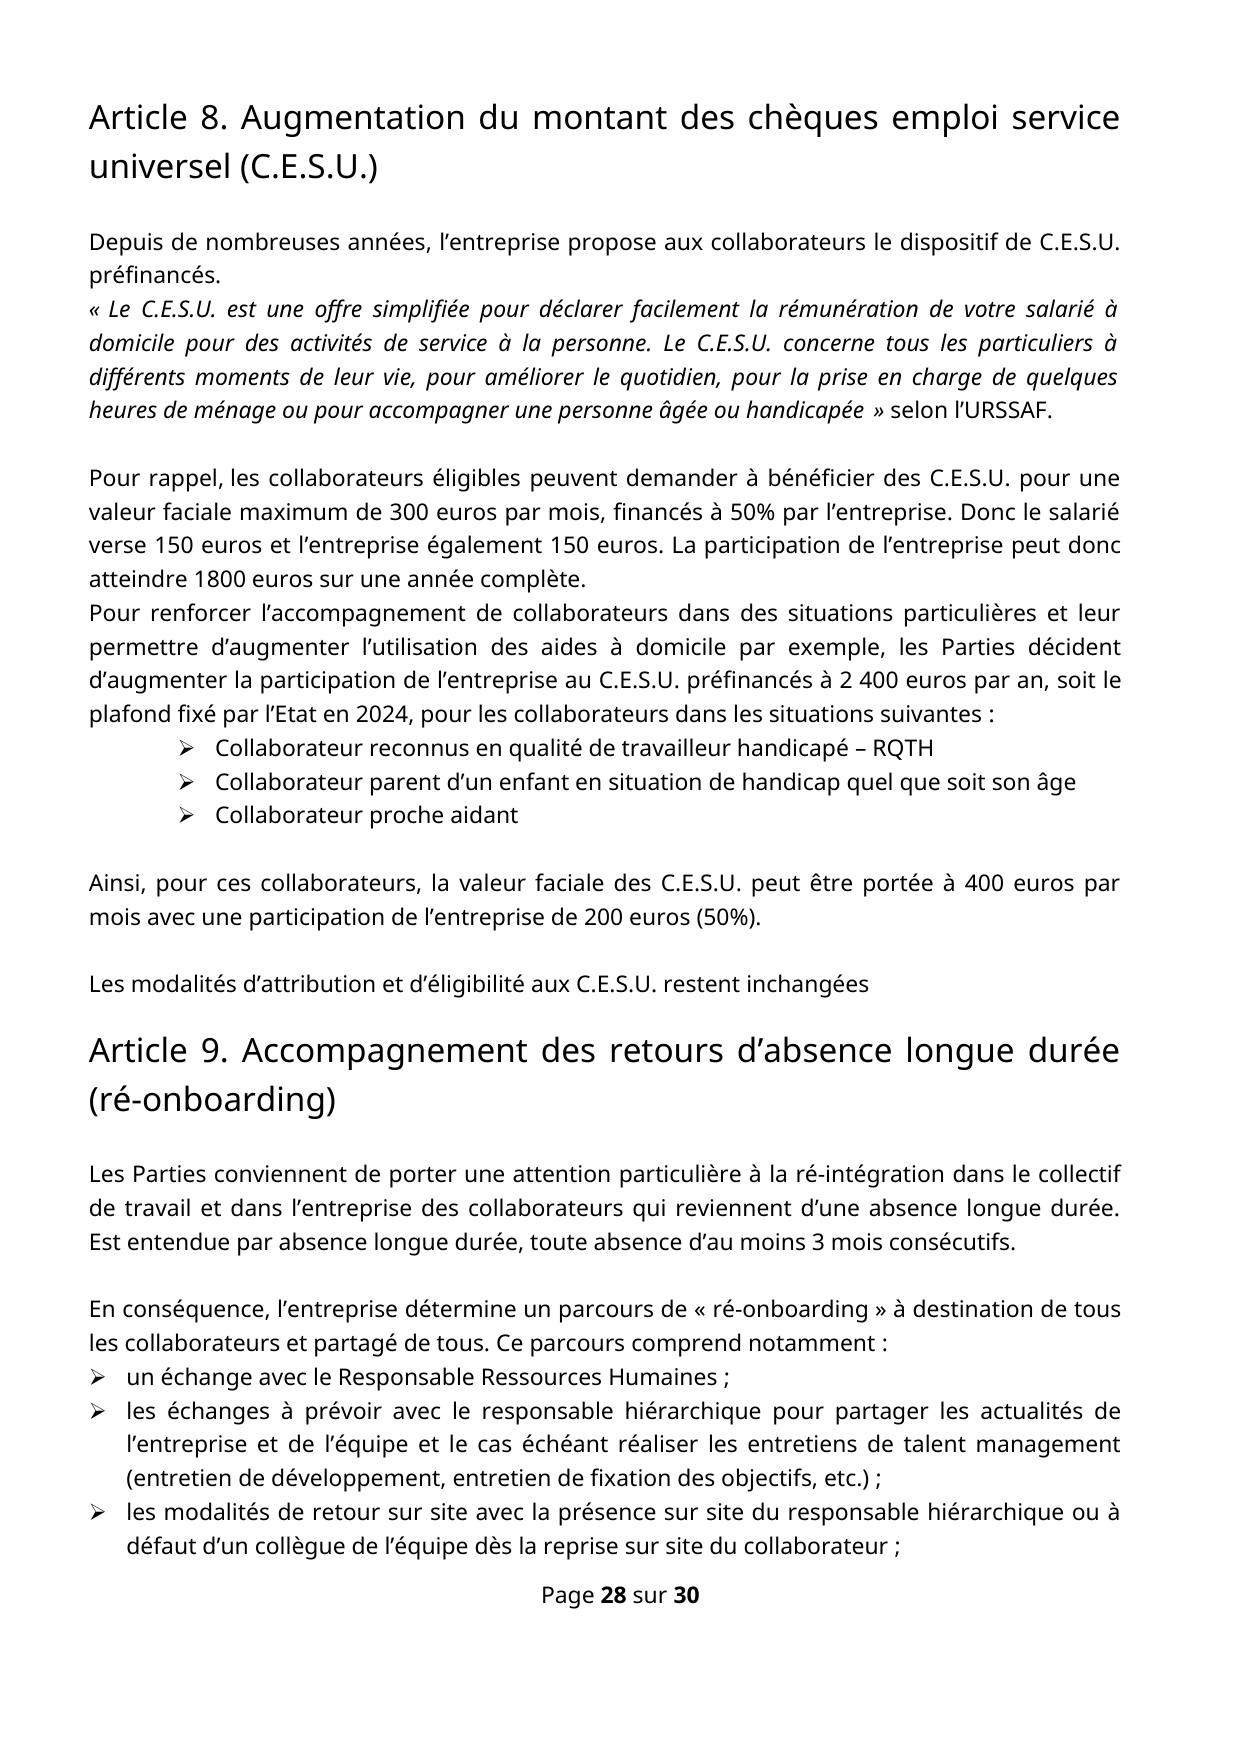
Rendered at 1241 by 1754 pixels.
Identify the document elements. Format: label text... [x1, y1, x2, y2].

list les échanges à prévoir avec le responsable hiérarchique pour partager les actualités de l’entreprise et de l’équipe et le cas échéant réaliser les entretiens de talent management (entretien de développement, entretien de fixation des objectifs, etc.) ; [89, 1394, 1122, 1493]
text Les modalités d’attribution et d’éligibilité aux C.E.S.U. restent inchangées [89, 968, 1122, 999]
text Ainsi, pour ces collaborateurs, la valeur faciale des C.E.S.U. peut être portée à 400 euros par mois avec une participation de l’entreprise de 200 euros (50%). [89, 867, 1122, 932]
list les modalités de retour sur site avec la présence sur site du responsable hiérarchique ou à défaut d’un collègue de l’équipe dès la reprise sur site du collaborateur ; [89, 1496, 1122, 1561]
text Depuis de nombreuses années, l’entreprise propose aux collaborateurs le dispositif de C.E.S.U. préfinancés. [89, 225, 1122, 290]
list un échange avec le Responsable Ressources Humaines ; [89, 1361, 1122, 1392]
list Collaborateur proche aidant [177, 799, 1122, 830]
text Les Parties conviennent de porter une attention particulière à la ré-intégration dans le collectif de travail et dans l’entreprise des collaborateurs qui reviennent d’une absence longue durée. Est entendue par absence longue durée, toute absence d’au moins 3 mois consécutifs. [89, 1158, 1122, 1257]
text « Le C.E.S.U. est une offre simplifiée pour déclarer facilement la rémunération de votre salarié à domicile pour des activités de service à la personne. Le C.E.S.U. concerne tous les particuliers à différents moments de leur vie, pour améliorer le quotidien, pour la prise en charge de quelques heures de ménage ou pour accompagner une personne âgée ou handicapée » selon l’URSSAF. [89, 293, 1122, 425]
text Pour rappel, les collaborateurs éligibles peuvent demander à bénéficier des C.E.S.U. pour une valeur faciale maximum de 300 euros par mois, financés à 50% par l’entreprise. Donc le salarié verse 150 euros et l’entreprise également 150 euros. La participation de l’entreprise peut donc atteindre 1800 euros sur une année complète. [89, 462, 1122, 594]
text Pour renforcer l’accompagnement de collaborateurs dans des situations particulières et leur permettre d’augmenter l’utilisation des aides à domicile par exemple, les Parties décident d’augmenter la participation de l’entreprise au C.E.S.U. préfinancés à 2 400 euros par an, soit le plafond fixé par l’Etat en 2024, pour les collaborateurs dans les situations suivantes : [89, 597, 1122, 729]
text En conséquence, l’entreprise détermine un parcours de « ré-onboarding » à destination de tous les collaborateurs et partagé de tous. Ce parcours comprend notamment : [89, 1293, 1122, 1358]
list Collaborateur parent d’un enfant en situation de handicap quel que soit son âge [177, 765, 1122, 797]
text Article 8. Augmentation du montant des chèques emploi service universel (C.E.S.U.) [89, 94, 1122, 188]
list Collaborateur reconnus en qualité de travailleur handicapé – RQTH [177, 732, 1122, 763]
text Article 9. Accompagnement des retours d’absence longue durée (ré-onboarding) [89, 1027, 1122, 1121]
